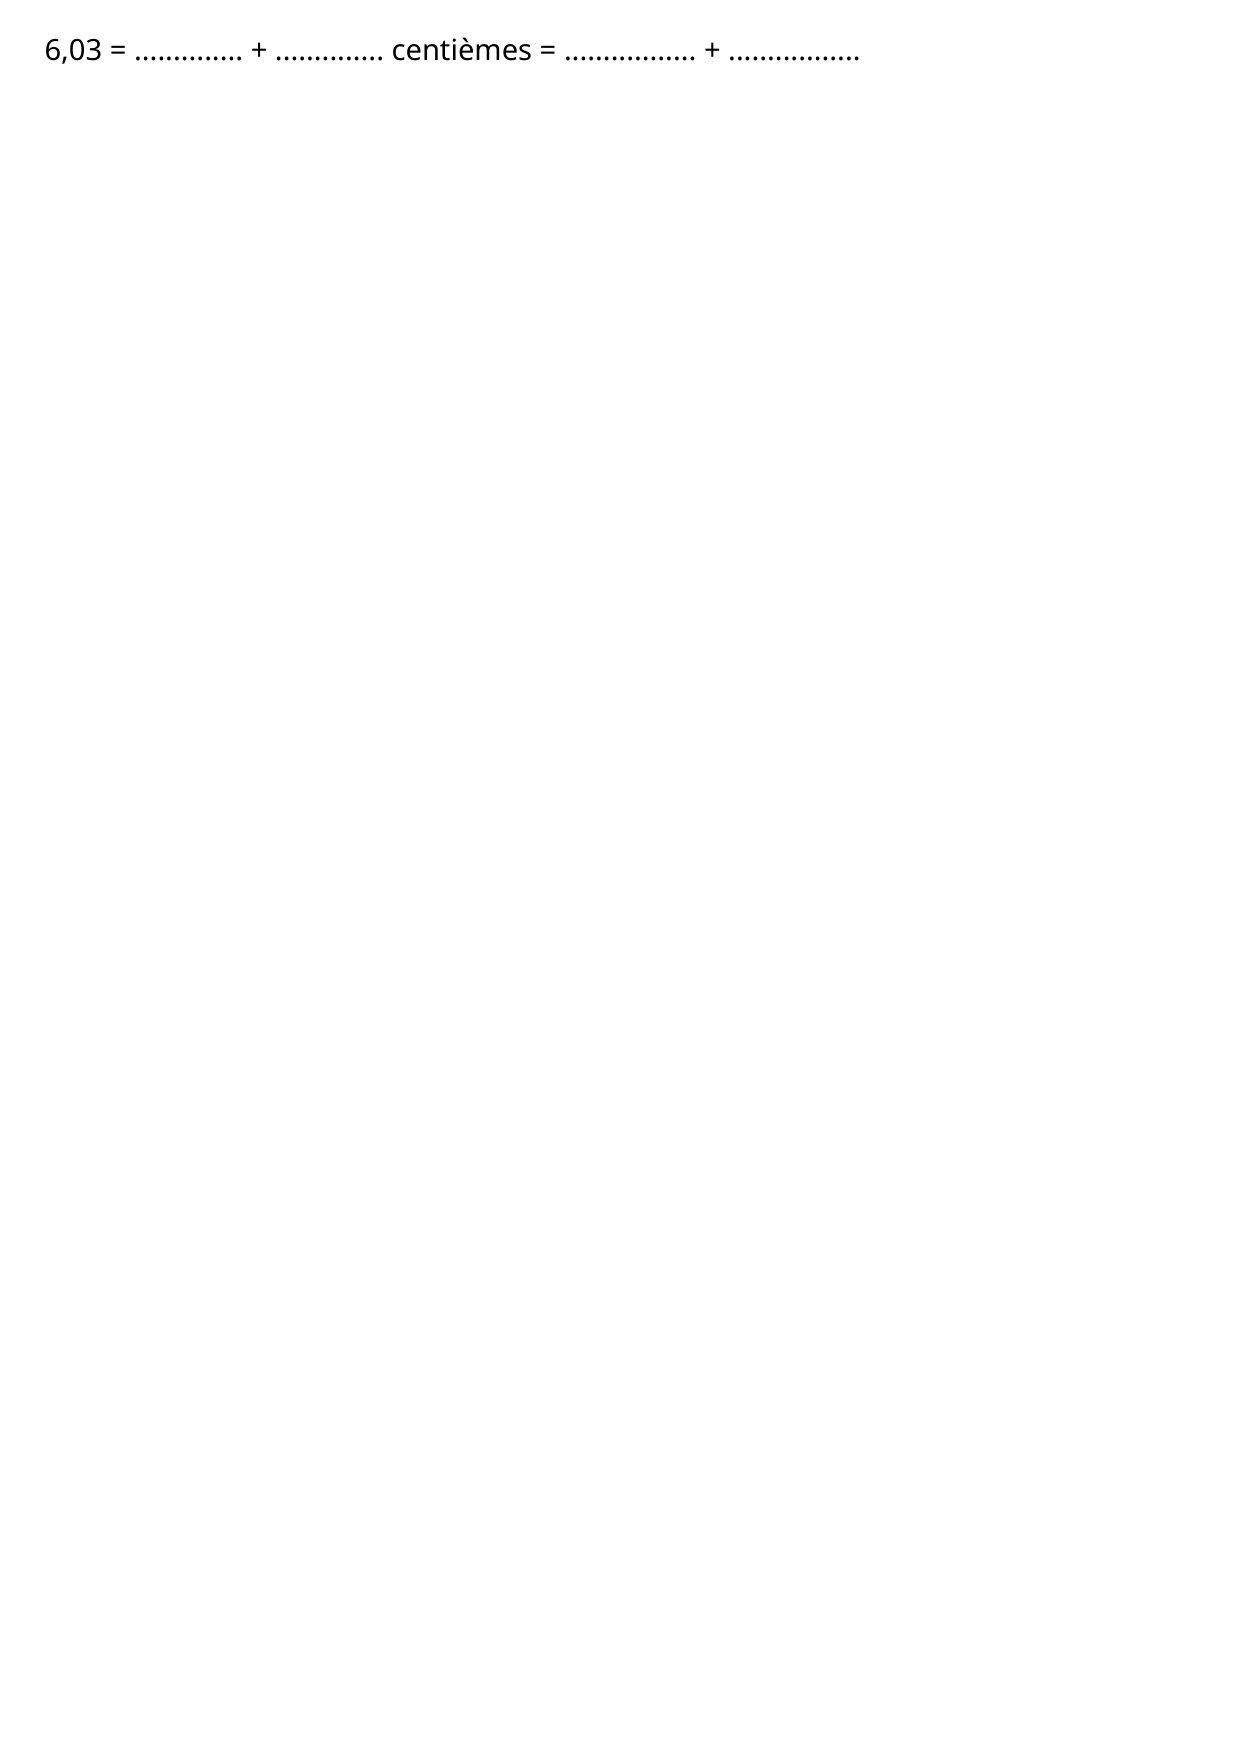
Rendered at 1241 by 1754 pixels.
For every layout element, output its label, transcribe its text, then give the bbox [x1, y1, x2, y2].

text 6,03 = .............. + .............. centièmes = ................. + ................. [44, 29, 1196, 69]
